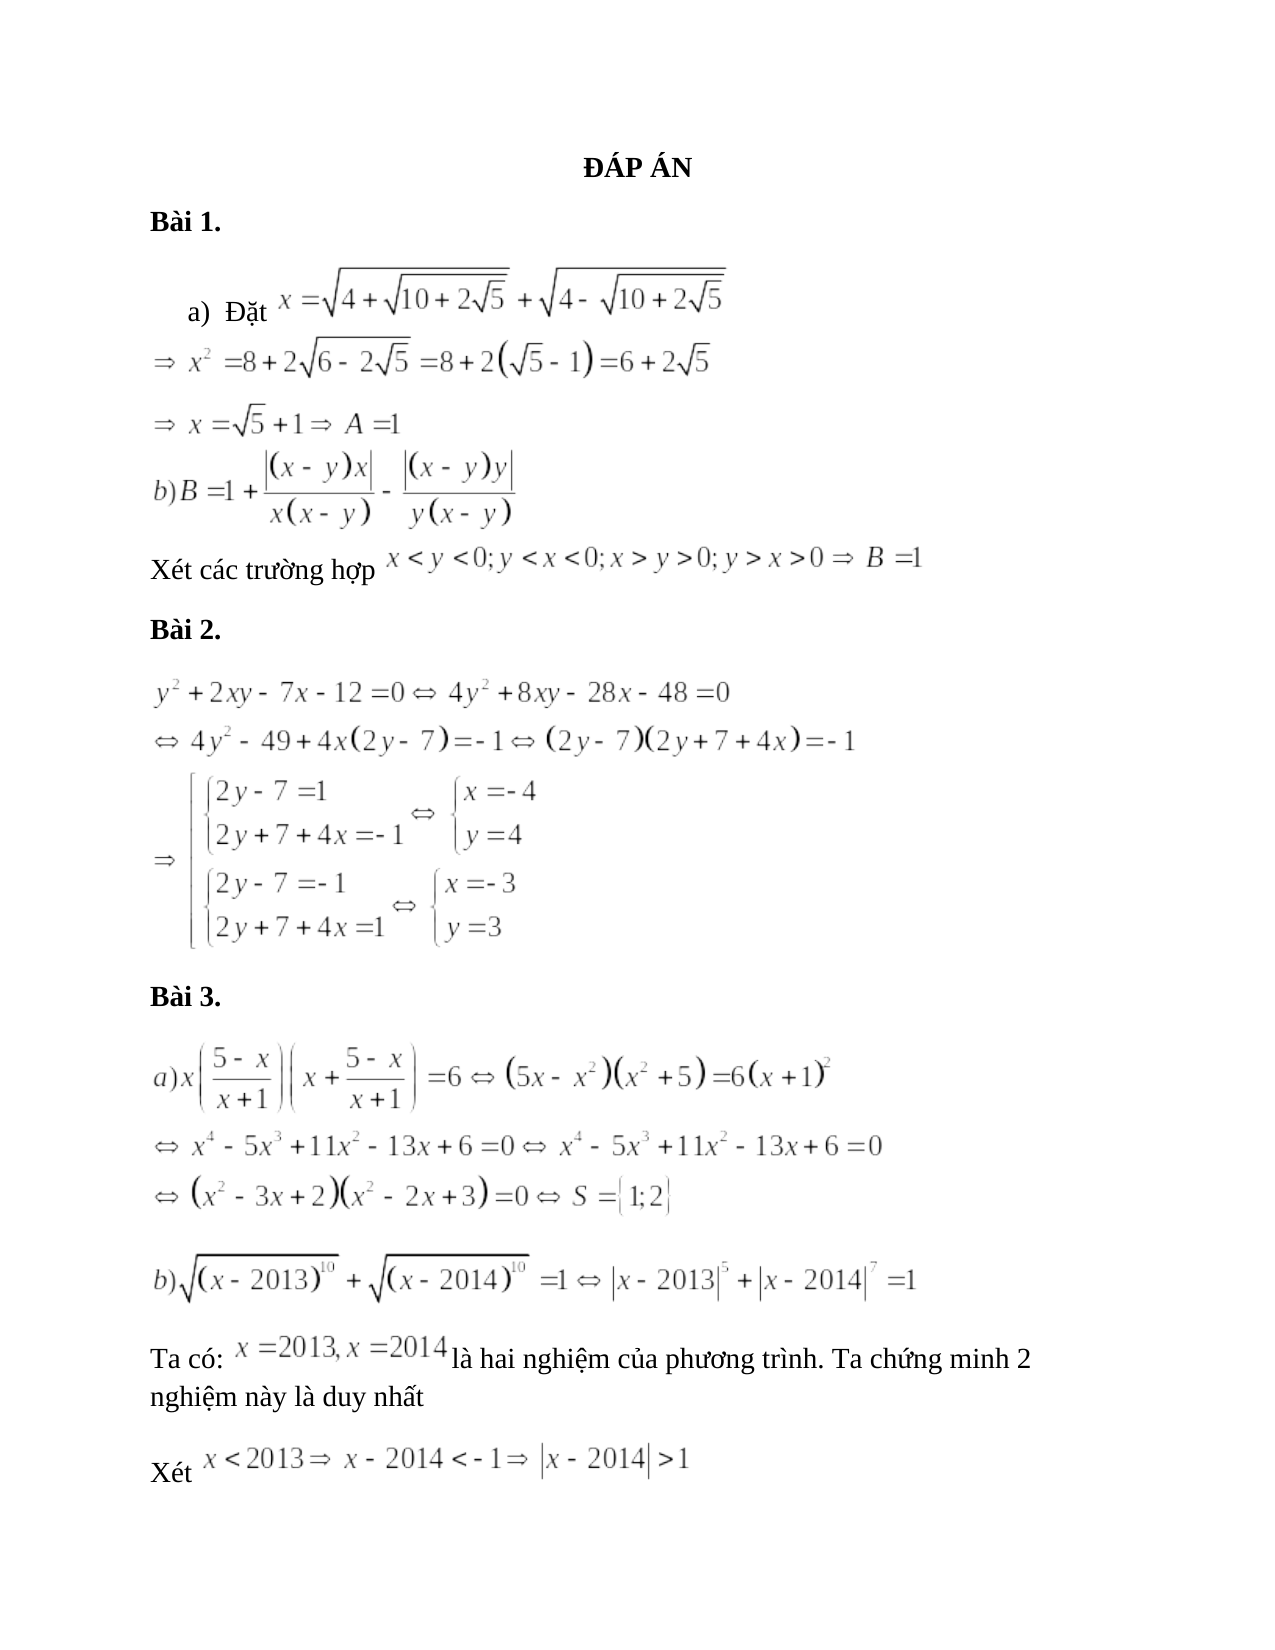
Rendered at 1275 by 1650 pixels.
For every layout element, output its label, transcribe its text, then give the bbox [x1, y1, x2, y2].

text ĐÁP ÁN [150, 150, 1125, 183]
text Bài 3. [150, 979, 1125, 1012]
text Bài 2. [150, 612, 1125, 645]
text Ta có: là hai nghiệm của phương trình. Ta chứng minh 2 nghiệm này là duy nhất [150, 1332, 1125, 1413]
list Xét các trường hợp [150, 542, 1125, 586]
list Đặt [187, 264, 1125, 328]
text Bài 1. [150, 204, 1125, 238]
text Xét [150, 1439, 1125, 1489]
